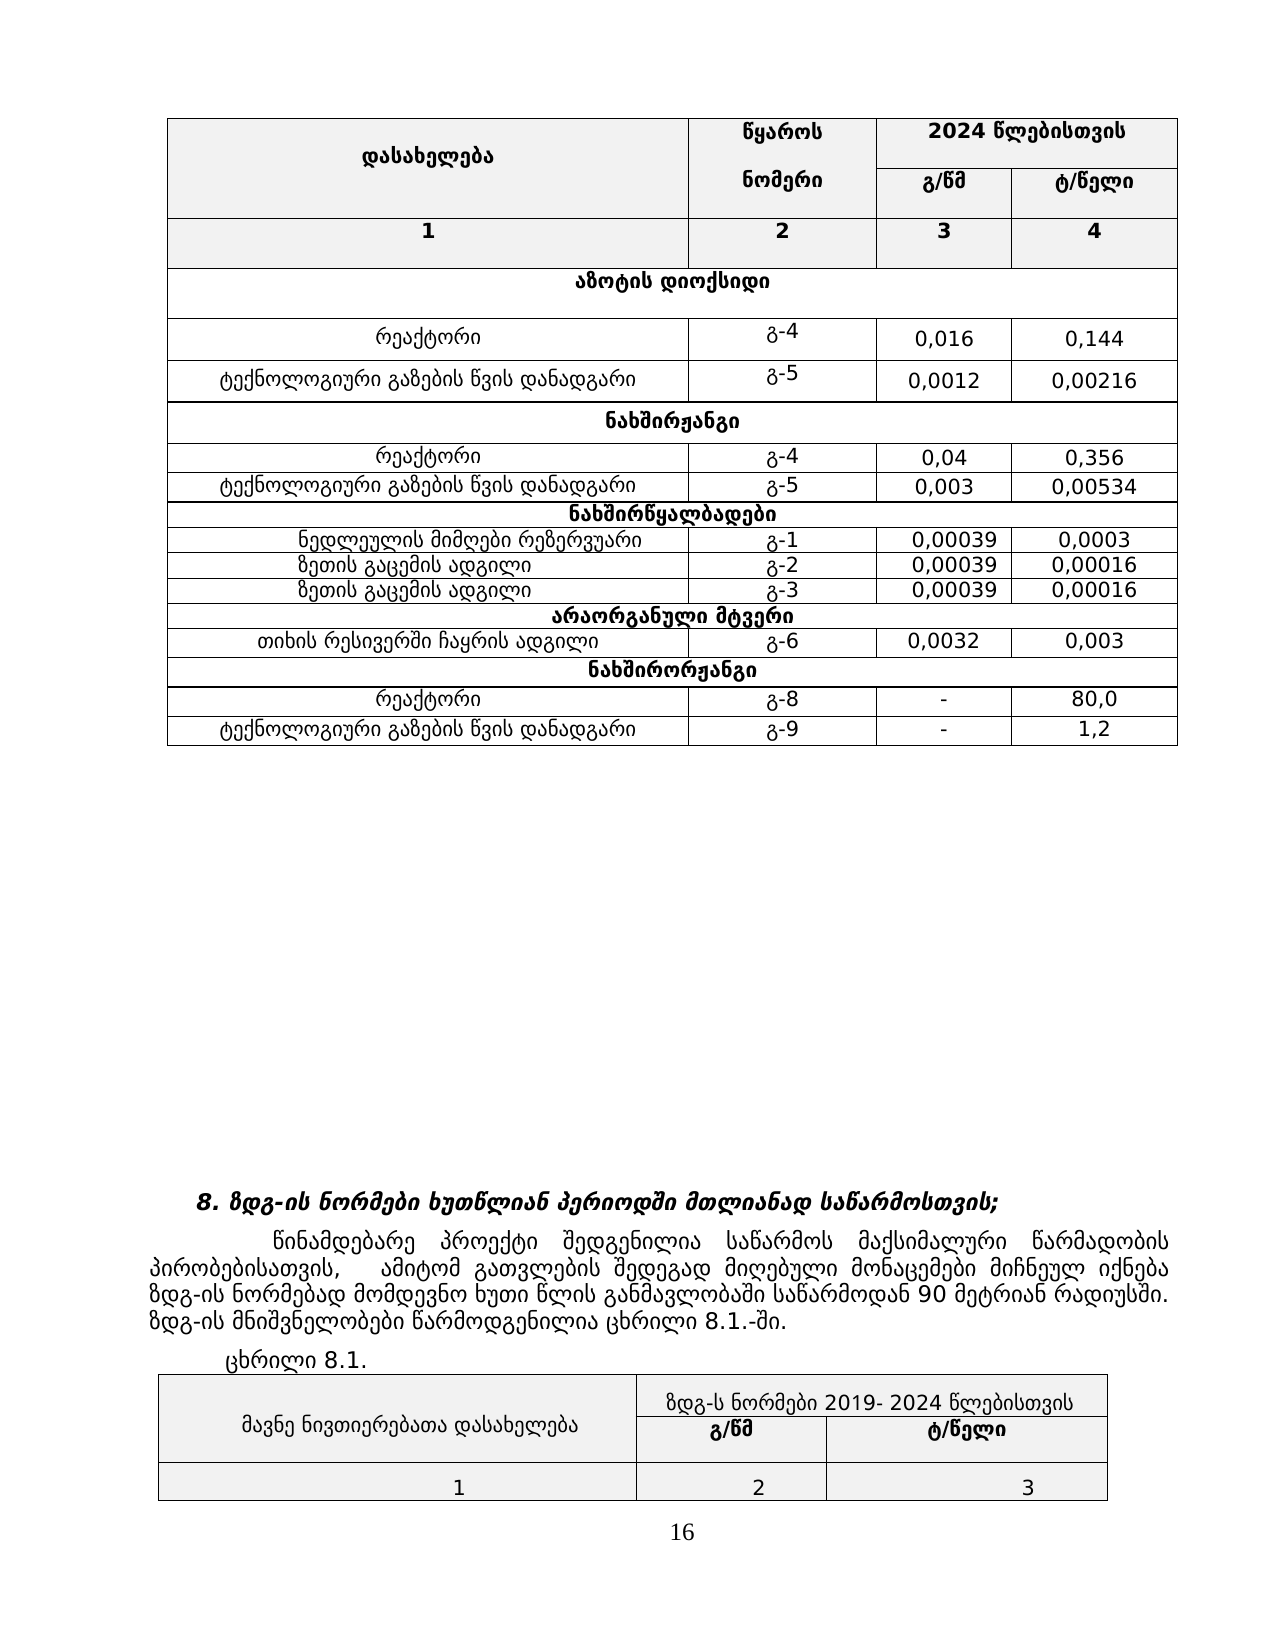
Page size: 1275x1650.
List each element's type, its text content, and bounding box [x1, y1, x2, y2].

table_cell 2 [637, 1463, 826, 1500]
table_cell - [877, 688, 1011, 716]
table_cell 0,003 [877, 473, 1011, 501]
text ცხრილი 8.1. [196, 1347, 1186, 1374]
text წინამდებარე პროექტი შედგენილია საწარმოს მაქსიმალური წარმადობის პირობებისათვის, ამიტომ გათვლების შედეგად მიღებული მონაცემები მიჩნეულ იქნება ზდგ-ის ნორმებად მომდევნო ხუთი წლის განმავლობაში საწარმოდან 90 მეტრიან რადიუსში. ზდგ-ის მნიშვნელობები წარმოდგენილია ცხრილი 8.1.-ში. [149, 1228, 1171, 1335]
table_cell აზოტის დიოქსიდი [168, 269, 1177, 318]
table_cell 0,00039 [877, 579, 1011, 603]
table_cell 0,00016 [1012, 579, 1177, 603]
table_cell გ-6 [689, 629, 876, 657]
table_cell 1 [159, 1463, 636, 1500]
table_cell თიხის რესივერში ჩაყრის ადგილი [168, 629, 688, 657]
table_cell 1,2 [1012, 717, 1177, 745]
table_cell 80,0 [1012, 688, 1177, 716]
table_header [877, 119, 1177, 168]
table_header ზდგ-ს ნორმები 2019- 2024 წლებისთვის [637, 1375, 1107, 1416]
table_cell ტექნოლოგიური გაზების წვის დანადგარი [168, 473, 688, 501]
table_cell ნახშირორჟანგი [168, 658, 1177, 686]
table_cell 4 [1012, 219, 1177, 268]
table_cell გ/წმ [877, 169, 1011, 218]
table_cell 0,0032 [877, 629, 1011, 657]
table_cell 0,003 [1012, 629, 1177, 657]
table_cell 3 [827, 1463, 1107, 1500]
table_cell ტ/წელი [827, 1417, 1107, 1462]
table_cell 1 [168, 219, 688, 268]
table_cell 0,356 [1012, 444, 1177, 472]
table_cell გ/წმ [637, 1417, 826, 1462]
table_cell ტექნოლოგიური გაზების წვის დანადგარი [168, 717, 688, 745]
table_cell გ-2 [689, 553, 876, 577]
table_cell ნახშირჟანგი [168, 403, 1177, 443]
table_cell ტ/წელი [1012, 169, 1177, 218]
table_cell - [877, 717, 1011, 745]
table_cell 0,00216 [1012, 361, 1177, 401]
table_cell გ-4 [689, 319, 876, 360]
table_cell 0,00039 [877, 553, 1011, 577]
text 8. ზდგ-ის ნორმები ხუთწლიან პერიოდში მთლიანად საწარმოსთვის; [196, 1189, 1186, 1216]
table_cell ზეთის გაცემის ადგილი [168, 553, 688, 577]
table_cell გ-8 [689, 688, 876, 716]
table_cell 0,00016 [1012, 553, 1177, 577]
table_cell გ-3 [689, 579, 876, 603]
table_cell ნახშირწყალბადები [168, 503, 1177, 527]
table_cell გ-5 [689, 361, 876, 401]
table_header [689, 119, 876, 218]
table_cell გ-1 [689, 528, 876, 552]
table_cell 0,016 [877, 319, 1011, 360]
table_cell გ-9 [689, 717, 876, 745]
table_cell 3 [877, 219, 1011, 268]
table_cell 0,00534 [1012, 473, 1177, 501]
table_cell 0,0012 [877, 361, 1011, 401]
table_cell გ-4 [689, 444, 876, 472]
table_cell რეაქტორი [168, 444, 688, 472]
table_cell 0,04 [877, 444, 1011, 472]
table_cell 2 [689, 219, 876, 268]
table_cell 0,0003 [1012, 528, 1177, 552]
table_header მავნე ნივთიერებათა დასახელება [159, 1375, 636, 1462]
table_cell ზეთის გაცემის ადგილი [168, 579, 688, 603]
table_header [168, 119, 688, 218]
table_cell რეაქტორი [168, 319, 688, 360]
table_cell გ-5 [689, 473, 876, 501]
table_cell 0,144 [1012, 319, 1177, 360]
table_cell ნედლეულის მიმღები რეზერვუარი [168, 528, 688, 552]
table_cell რეაქტორი [168, 688, 688, 716]
table_cell 0,00039 [877, 528, 1011, 552]
table_cell ტექნოლოგიური გაზების წვის დანადგარი [168, 361, 688, 401]
table_cell არაორგანული მტვერი [168, 604, 1177, 628]
